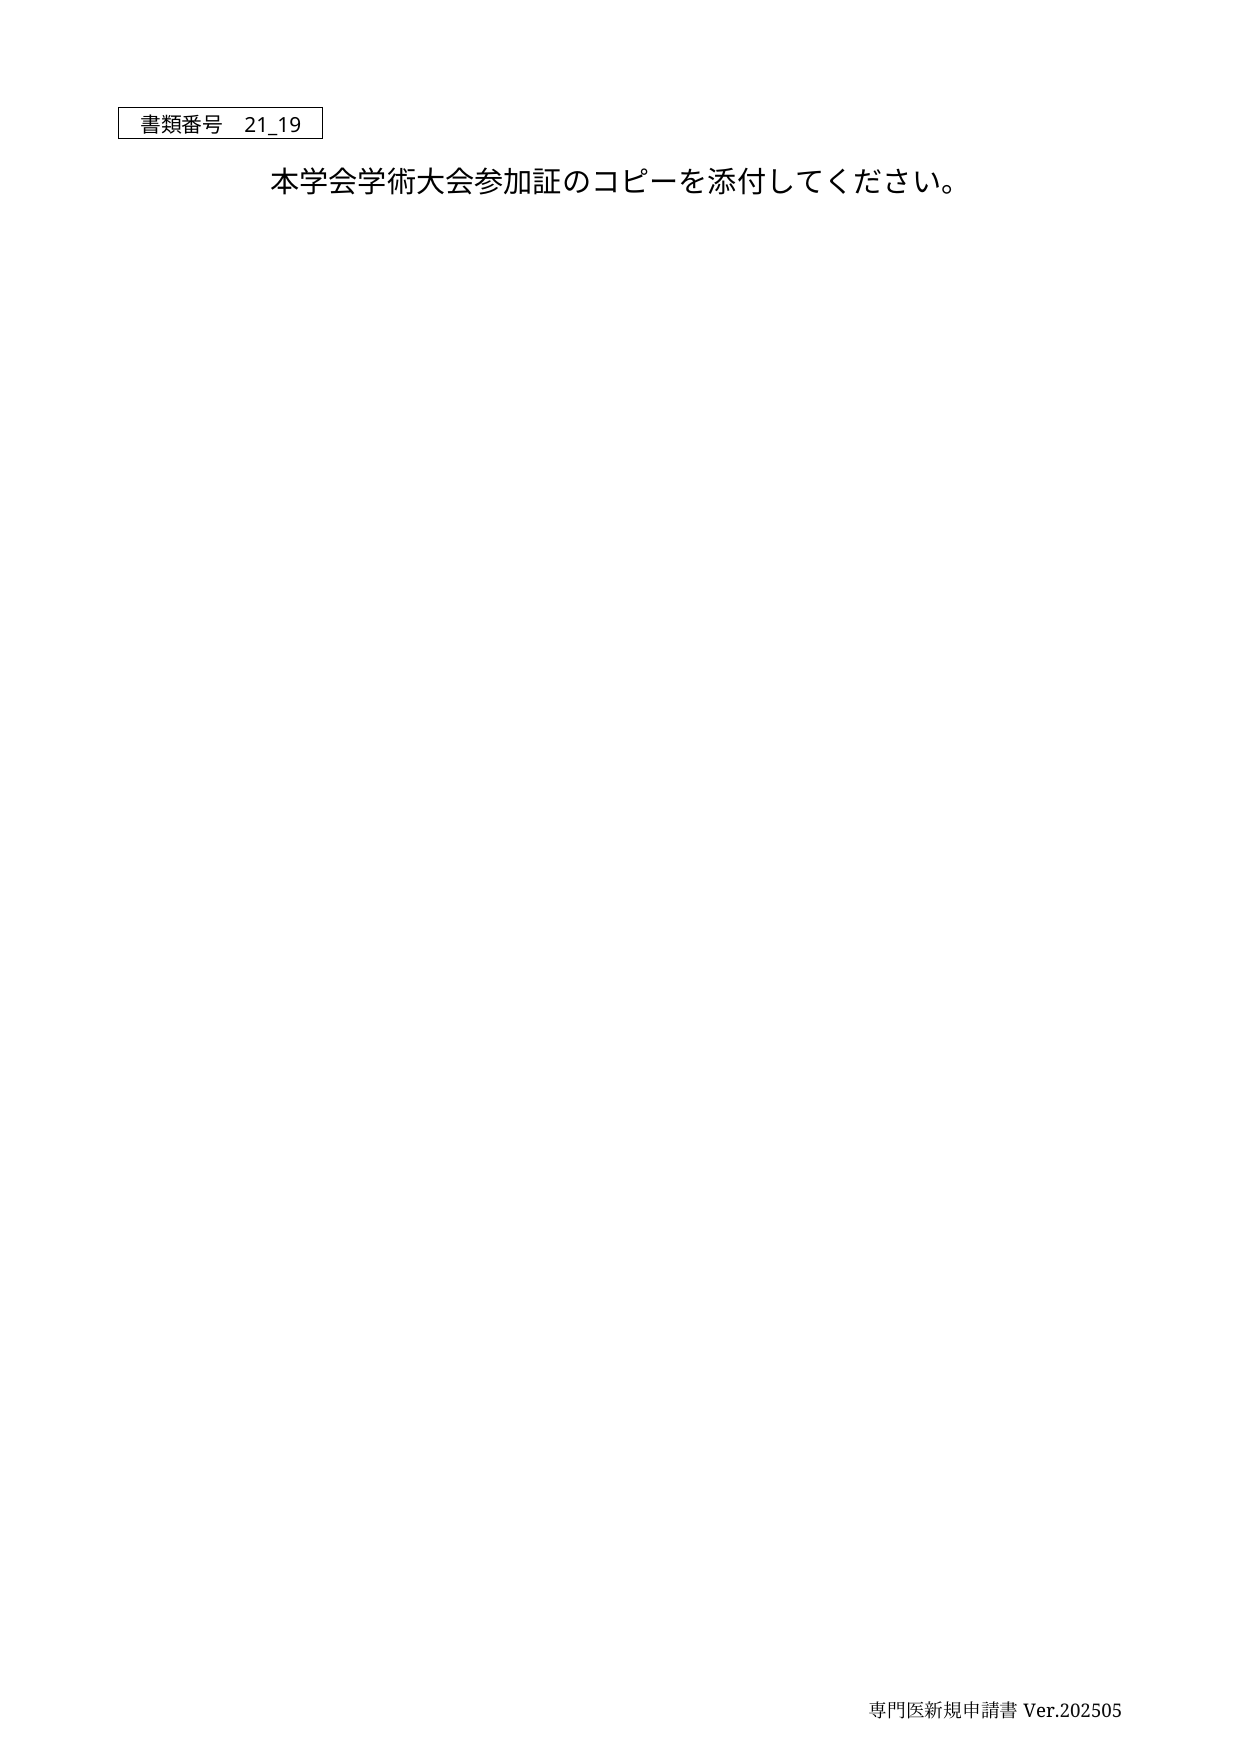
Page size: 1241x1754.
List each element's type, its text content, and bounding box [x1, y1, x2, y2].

text 書類番号 21_19 [118, 104, 1122, 142]
text 本学会学術大会参加証のコピーを添付してください。 [118, 142, 1122, 217]
